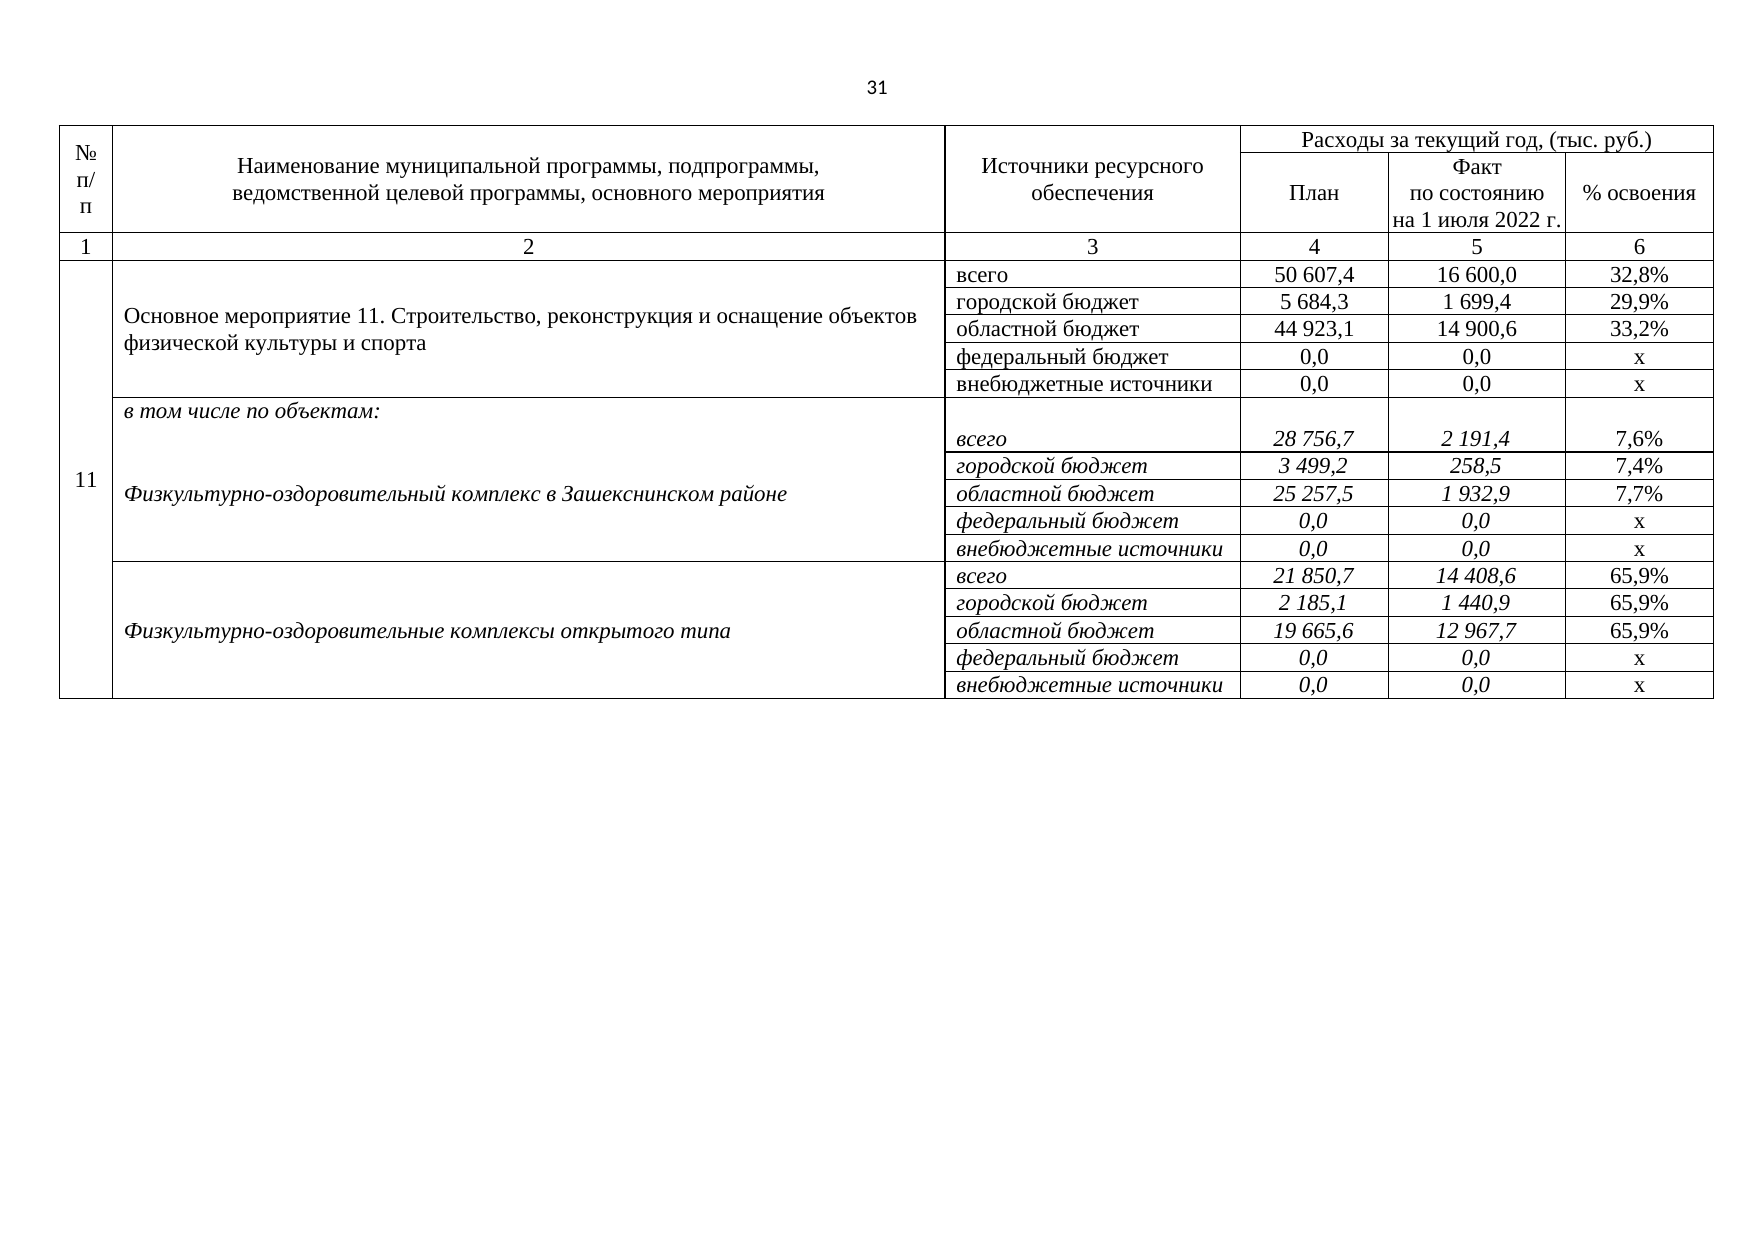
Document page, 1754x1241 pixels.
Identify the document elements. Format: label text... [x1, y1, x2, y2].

table_cell 1 932,9 [1389, 480, 1565, 506]
table_cell городской бюджет [946, 453, 1240, 479]
table_cell 14 900,6 [1389, 315, 1565, 342]
table_cell 14 408,6 [1389, 562, 1565, 588]
table_cell Факт по состоянию на 1 июля 2022 г. [1389, 153, 1565, 232]
table_cell 65,9% [1566, 617, 1713, 643]
table_cell 28 756,7 [1241, 424, 1388, 451]
table_cell 5 684,3 [1241, 288, 1388, 314]
table_cell х [1566, 343, 1713, 369]
table_cell 4 [1241, 233, 1388, 259]
table_header № п/п [60, 126, 112, 232]
table_header Источники ресурсного обеспечения [946, 126, 1240, 232]
table_cell 0,0 [1241, 535, 1388, 561]
table_cell 0,0 [1389, 535, 1565, 561]
table_cell 7,6% [1566, 424, 1713, 451]
table_cell областной бюджет [946, 315, 1240, 342]
table_cell [1241, 398, 1388, 424]
table_cell областной бюджет [946, 617, 1240, 643]
table_cell % освоения [1566, 153, 1713, 232]
table_cell Физкультурно-оздоровительные комплексы открытого типа [113, 562, 944, 698]
table_cell 65,9% [1566, 562, 1713, 588]
table_cell Физкультурно-оздоровительный комплекс в Зашекснинском районе [113, 424, 944, 561]
table_cell [1389, 398, 1565, 424]
table_cell 2 191,4 [1389, 424, 1565, 451]
table_header Наименование муниципальной программы, подпрограммы, ведомственной целевой программы, основного мероприятия [113, 126, 944, 232]
table_cell [1566, 398, 1713, 424]
table_cell х [1566, 507, 1713, 533]
table_cell 11 [60, 261, 112, 698]
table_cell 0,0 [1389, 507, 1565, 533]
table_cell План [1241, 153, 1388, 232]
table_header Расходы за текущий год, (тыс. руб.) [1241, 126, 1713, 152]
table_cell федеральный бюджет [946, 507, 1240, 533]
table_cell 0,0 [1389, 672, 1565, 698]
table_cell 3 [946, 233, 1240, 259]
table_cell федеральный бюджет [946, 343, 1240, 369]
table_cell 258,5 [1389, 453, 1565, 479]
table_cell 0,0 [1241, 370, 1388, 397]
table_cell 7,7% [1566, 480, 1713, 506]
table_cell 0,0 [1241, 644, 1388, 671]
table_cell 50 607,4 [1241, 261, 1388, 287]
table_cell в том числе по объектам: [113, 398, 944, 424]
table_cell Основное мероприятие 11. Строительство, реконструкция и оснащение объектов физической культуры и спорта [113, 261, 944, 397]
table_cell городской бюджет [946, 288, 1240, 314]
table_cell 6 [1566, 233, 1713, 259]
table_cell 1 699,4 [1389, 288, 1565, 314]
table_cell городской бюджет [946, 589, 1240, 616]
table_cell 21 850,7 [1241, 562, 1388, 588]
table_cell 2 [113, 233, 944, 259]
table_cell внебюджетные источники [946, 672, 1240, 698]
table_cell 0,0 [1389, 370, 1565, 397]
table_cell 1 440,9 [1389, 589, 1565, 616]
table_cell 0,0 [1389, 343, 1565, 369]
table_cell 2 185,1 [1241, 589, 1388, 616]
table_cell 25 257,5 [1241, 480, 1388, 506]
table_cell х [1566, 370, 1713, 397]
table_cell федеральный бюджет [946, 644, 1240, 671]
table_cell 0,0 [1241, 343, 1388, 369]
table_cell внебюджетные источники [946, 370, 1240, 397]
table_cell 32,8% [1566, 261, 1713, 287]
table_cell всего [946, 562, 1240, 588]
table_cell [946, 398, 1240, 424]
table_cell 29,9% [1566, 288, 1713, 314]
table_cell 0,0 [1241, 672, 1388, 698]
table_cell х [1566, 672, 1713, 698]
table_cell х [1566, 535, 1713, 561]
table_cell х [1566, 644, 1713, 671]
table_cell 33,2% [1566, 315, 1713, 342]
table_cell областной бюджет [946, 480, 1240, 506]
table_cell внебюджетные источники [946, 535, 1240, 561]
table_cell 1 [60, 233, 112, 259]
table_cell 16 600,0 [1389, 261, 1565, 287]
table_cell 19 665,6 [1241, 617, 1388, 643]
table_cell 3 499,2 [1241, 453, 1388, 479]
table_cell 44 923,1 [1241, 315, 1388, 342]
table_cell всего [946, 261, 1240, 287]
table_cell 12 967,7 [1389, 617, 1565, 643]
table_cell 65,9% [1566, 589, 1713, 616]
table_cell 5 [1389, 233, 1565, 259]
table_cell всего [946, 424, 1240, 451]
table_cell 0,0 [1241, 507, 1388, 533]
table_cell 7,4% [1566, 453, 1713, 479]
table_cell 0,0 [1389, 644, 1565, 671]
